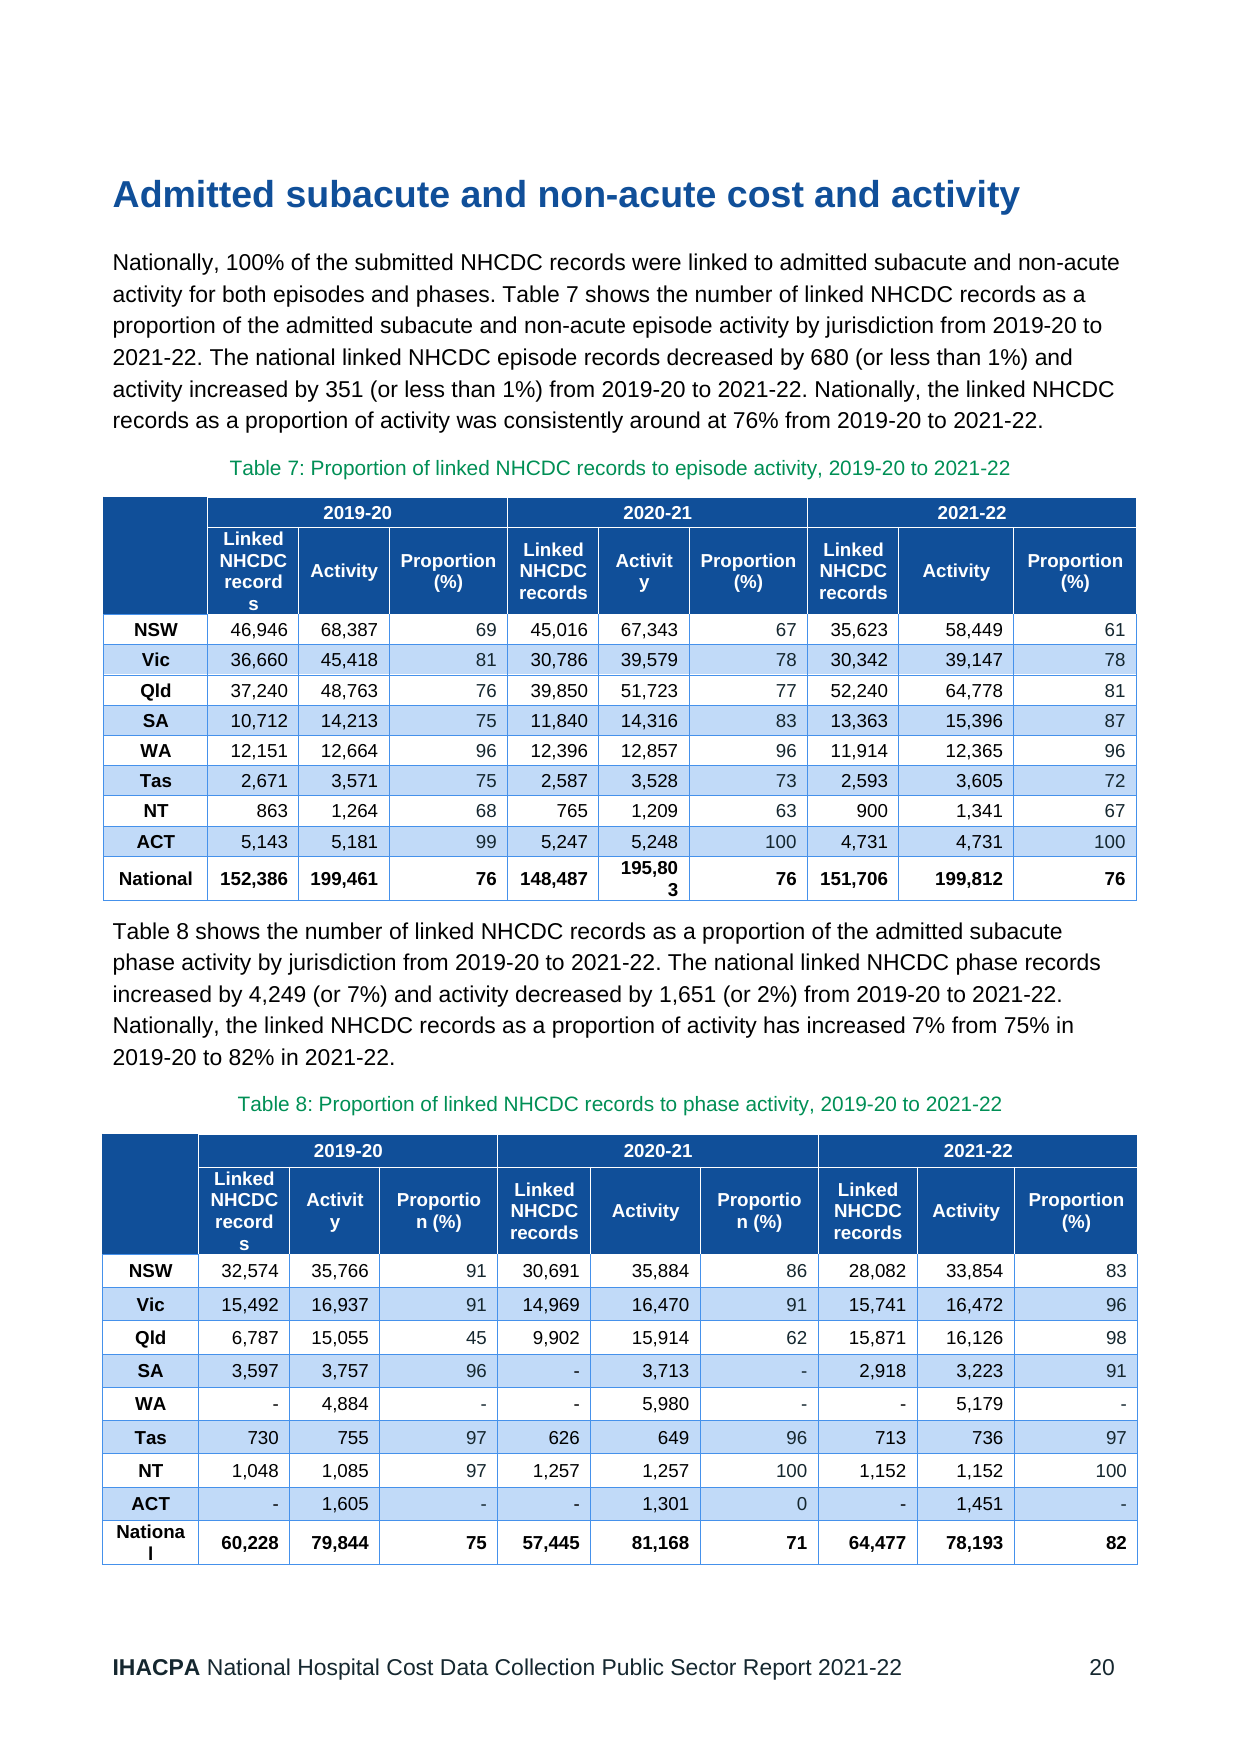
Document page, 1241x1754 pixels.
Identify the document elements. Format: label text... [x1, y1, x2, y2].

table_cell 51,723 [599, 676, 689, 705]
table_cell Linked NHCDC records [199, 1168, 289, 1254]
table_cell 1,451 [918, 1488, 1014, 1520]
table_cell Linked NHCDC records [808, 528, 898, 614]
table_cell 67 [690, 615, 807, 644]
table_cell 713 [819, 1421, 917, 1453]
table_cell NT [104, 796, 207, 826]
table_cell 2,918 [819, 1355, 917, 1387]
table_cell 11,914 [808, 736, 898, 765]
table_cell Proportion (%) [690, 528, 807, 614]
table_cell 6,787 [199, 1321, 289, 1354]
table_cell 96 [380, 1355, 497, 1387]
table_cell 96 [390, 736, 507, 765]
table_cell 9,902 [498, 1321, 590, 1354]
table_cell 14,969 [498, 1288, 590, 1320]
table_cell 68,387 [299, 615, 389, 644]
table_cell - [380, 1488, 497, 1520]
table_cell 13,363 [808, 706, 898, 735]
table_cell 61 [1014, 615, 1136, 644]
table_cell 1,209 [599, 796, 689, 826]
table_cell Proportion (%) [701, 1168, 818, 1254]
table_cell 81 [1014, 676, 1136, 705]
table_cell 37,240 [208, 676, 298, 705]
table_cell 100 [1014, 827, 1136, 856]
table_cell 11,840 [508, 706, 598, 735]
table_header 2019-20 [199, 1135, 497, 1167]
table_cell SA [104, 706, 207, 735]
table_cell 100 [690, 827, 807, 856]
table_cell 81,168 [591, 1521, 700, 1564]
table_cell - [819, 1388, 917, 1420]
table_cell 52,240 [808, 676, 898, 705]
table_cell 15,914 [591, 1321, 700, 1354]
table_cell 1,152 [918, 1454, 1014, 1487]
table_cell 97 [380, 1454, 497, 1487]
table_cell - [498, 1355, 590, 1387]
text Table 8 shows the number of linked NHCDC records as a proportion of the admitted subacute phase activity by jurisdiction from 2019-20 to 2021-22. The national linked NHCDC phase records increased by 4,249 (or 7%) and activity decreased by 1,651 (or 2%) from 2019-20 to 2021-22. Nationally, the linked NHCDC records as a proportion of activity has increased 7% from 75% in 2019-20 to 82% in 2021-22. [112, 918, 1128, 1070]
table_cell NT [103, 1454, 198, 1487]
table_cell - [199, 1388, 289, 1420]
table_cell 87 [1014, 706, 1136, 735]
table_cell Linked NHCDC records [208, 528, 298, 614]
table_cell 46,946 [208, 615, 298, 644]
table_cell 76 [1014, 857, 1136, 900]
table_cell 195,803 [599, 857, 689, 900]
table_cell 45 [380, 1321, 497, 1354]
table_cell 99 [390, 827, 507, 856]
table_cell 1,048 [199, 1454, 289, 1487]
table_cell 97 [1015, 1421, 1137, 1453]
table_cell 3,223 [918, 1355, 1014, 1387]
table_cell 96 [690, 736, 807, 765]
table_cell 86 [701, 1255, 818, 1287]
table_cell 35,766 [290, 1255, 379, 1287]
table_cell - [701, 1355, 818, 1387]
table_cell ACT [103, 1488, 198, 1520]
table_cell 3,528 [599, 766, 689, 795]
table_header [104, 498, 207, 614]
table_cell 75 [390, 706, 507, 735]
table_cell 12,664 [299, 736, 389, 765]
table_cell Vic [103, 1288, 198, 1320]
table_cell 39,850 [508, 676, 598, 705]
table_cell 1,257 [591, 1454, 700, 1487]
table_cell 39,579 [599, 645, 689, 674]
table_cell 32,574 [199, 1255, 289, 1287]
table_cell 76 [390, 676, 507, 705]
table_cell Proportion (%) [1015, 1168, 1137, 1254]
table_cell Linked NHCDC records [508, 528, 598, 614]
table_cell 5,179 [918, 1388, 1014, 1420]
table_cell 12,396 [508, 736, 598, 765]
table_cell 3,713 [591, 1355, 700, 1387]
table_header 2021-22 [808, 498, 1136, 527]
table_cell 91 [1015, 1355, 1137, 1387]
table_cell Vic [104, 645, 207, 674]
table_cell 71 [701, 1521, 818, 1564]
table_cell 45,418 [299, 645, 389, 674]
table_cell 199,812 [899, 857, 1013, 900]
table_cell 14,213 [299, 706, 389, 735]
table_cell 82 [1015, 1521, 1137, 1564]
text Nationally, 100% of the submitted NHCDC records were linked to admitted subacute and non-acute activity for both episodes and phases. Table 7 shows the number of linked NHCDC records as a proportion of the admitted subacute and non-acute episode activity by jurisdiction from 2019-20 to 2021-22. The national linked NHCDC episode records decreased by 680 (or less than 1%) and activity increased by 351 (or less than 1%) from 2019-20 to 2021-22. Nationally, the linked NHCDC records as a proportion of activity was consistently around at 76% from 2019-20 to 2021-22. [112, 249, 1128, 433]
table_cell 730 [199, 1421, 289, 1453]
table_cell 3,571 [299, 766, 389, 795]
table_cell 15,396 [899, 706, 1013, 735]
table_cell Activity [918, 1168, 1014, 1254]
table_cell 39,147 [899, 645, 1013, 674]
table_cell 76 [390, 857, 507, 900]
table_cell 863 [208, 796, 298, 826]
table_cell 5,980 [591, 1388, 700, 1420]
table_cell 73 [690, 766, 807, 795]
table_cell 736 [918, 1421, 1014, 1453]
table_cell 57,445 [498, 1521, 590, 1564]
table_cell - [701, 1388, 818, 1420]
table_cell 15,871 [819, 1321, 917, 1354]
table_cell WA [103, 1388, 198, 1420]
subtitle Table 8: Proportion of linked NHCDC records to phase activity, 2019-20 to 2021-22 [112, 1092, 1128, 1116]
table_cell 78,193 [918, 1521, 1014, 1564]
table_cell 35,623 [808, 615, 898, 644]
table_cell 16,126 [918, 1321, 1014, 1354]
table_cell 626 [498, 1421, 590, 1453]
table_cell 5,247 [508, 827, 598, 856]
table_cell 152,386 [208, 857, 298, 900]
table_cell 12,857 [599, 736, 689, 765]
table_cell 78 [690, 645, 807, 674]
table_cell - [498, 1488, 590, 1520]
table_cell 0 [701, 1488, 818, 1520]
table_cell 1,341 [899, 796, 1013, 826]
table_cell 15,741 [819, 1288, 917, 1320]
table_header 2019-20 [208, 498, 507, 527]
table_cell 4,731 [808, 827, 898, 856]
table_cell WA [104, 736, 207, 765]
table_cell NSW [104, 615, 207, 644]
table_cell 100 [701, 1454, 818, 1487]
table_cell NSW [103, 1255, 198, 1287]
table_cell Tas [103, 1421, 198, 1453]
table_cell Qld [104, 676, 207, 705]
table_cell 1,301 [591, 1488, 700, 1520]
table_cell 16,470 [591, 1288, 700, 1320]
table_cell - [1015, 1488, 1137, 1520]
table_cell 67,343 [599, 615, 689, 644]
table_cell 69 [390, 615, 507, 644]
table_cell Tas [104, 766, 207, 795]
table_header 2020-21 [508, 498, 807, 527]
table_cell 2,587 [508, 766, 598, 795]
table_cell 2,593 [808, 766, 898, 795]
subtitle Table 7: Proportion of linked NHCDC records to episode activity, 2019-20 to 2021-22 [112, 455, 1128, 479]
table_cell 79,844 [290, 1521, 379, 1564]
table_cell 30,342 [808, 645, 898, 674]
table_header 2020-21 [498, 1135, 818, 1167]
table_cell 33,854 [918, 1255, 1014, 1287]
table_cell Proportion (%) [390, 528, 507, 614]
table_cell 78 [1014, 645, 1136, 674]
table_cell Activity [591, 1168, 700, 1254]
table_cell 75 [390, 766, 507, 795]
table_cell 96 [701, 1421, 818, 1453]
table_cell Linked NHCDC records [819, 1168, 917, 1254]
subtitle Admitted subacute and non-acute cost and activity [112, 173, 1128, 216]
table_header [103, 1135, 198, 1254]
table_cell 3,757 [290, 1355, 379, 1387]
table_cell 2,671 [208, 766, 298, 795]
table_cell 148,487 [508, 857, 598, 900]
table_cell 1,605 [290, 1488, 379, 1520]
table_cell 83 [690, 706, 807, 735]
table_cell ACT [104, 827, 207, 856]
table_cell 16,472 [918, 1288, 1014, 1320]
table_cell 10,712 [208, 706, 298, 735]
table_cell 48,763 [299, 676, 389, 705]
table_cell 5,248 [599, 827, 689, 856]
table_cell 64,477 [819, 1521, 917, 1564]
table_cell Proportion (%) [380, 1168, 497, 1254]
table_cell 30,786 [508, 645, 598, 674]
table_cell 62 [701, 1321, 818, 1354]
table_cell 64,778 [899, 676, 1013, 705]
table_cell 1,264 [299, 796, 389, 826]
table_cell 199,461 [299, 857, 389, 900]
table_cell 35,884 [591, 1255, 700, 1287]
table_cell 3,597 [199, 1355, 289, 1387]
table_cell 36,660 [208, 645, 298, 674]
table_cell 45,016 [508, 615, 598, 644]
table_cell 96 [1014, 736, 1136, 765]
table_cell - [819, 1488, 917, 1520]
table_cell Proportion (%) [1014, 528, 1136, 614]
table_cell 91 [380, 1288, 497, 1320]
table_cell 3,605 [899, 766, 1013, 795]
table_cell Linked NHCDC records [498, 1168, 590, 1254]
table_cell - [380, 1388, 497, 1420]
table_cell 14,316 [599, 706, 689, 735]
table_cell 96 [1015, 1288, 1137, 1320]
table_cell - [199, 1488, 289, 1520]
table_cell 91 [701, 1288, 818, 1320]
table_cell 649 [591, 1421, 700, 1453]
table_cell 77 [690, 676, 807, 705]
table_cell Activity [290, 1168, 379, 1254]
table_cell 1,152 [819, 1454, 917, 1487]
table_cell 81 [390, 645, 507, 674]
table_cell 4,731 [899, 827, 1013, 856]
table_cell 151,706 [808, 857, 898, 900]
table_cell 60,228 [199, 1521, 289, 1564]
table_cell 12,365 [899, 736, 1013, 765]
table_cell 4,884 [290, 1388, 379, 1420]
table_cell - [498, 1388, 590, 1420]
table_cell 16,937 [290, 1288, 379, 1320]
table_cell 91 [380, 1255, 497, 1287]
table_cell 5,181 [299, 827, 389, 856]
table_cell 75 [380, 1521, 497, 1564]
table_cell National [103, 1521, 198, 1564]
table_cell 97 [380, 1421, 497, 1453]
table_cell 1,085 [290, 1454, 379, 1487]
table_cell 63 [690, 796, 807, 826]
table_cell 83 [1015, 1255, 1137, 1287]
table_cell 100 [1015, 1454, 1137, 1487]
table_cell Activity [899, 528, 1013, 614]
table_cell 15,492 [199, 1288, 289, 1320]
table_cell 900 [808, 796, 898, 826]
table_cell 1,257 [498, 1454, 590, 1487]
table_cell 58,449 [899, 615, 1013, 644]
table_cell 30,691 [498, 1255, 590, 1287]
table_cell Activity [299, 528, 389, 614]
table_cell 68 [390, 796, 507, 826]
table_cell 98 [1015, 1321, 1137, 1354]
table_cell - [1015, 1388, 1137, 1420]
table_cell 5,143 [208, 827, 298, 856]
table_cell 12,151 [208, 736, 298, 765]
table_cell 765 [508, 796, 598, 826]
table_cell 28,082 [819, 1255, 917, 1287]
table_cell 76 [690, 857, 807, 900]
table_cell 15,055 [290, 1321, 379, 1354]
table_cell SA [103, 1355, 198, 1387]
table_cell Qld [103, 1321, 198, 1354]
table_cell Activity [599, 528, 689, 614]
table_cell 755 [290, 1421, 379, 1453]
table_cell 72 [1014, 766, 1136, 795]
table_header 2021-22 [819, 1135, 1137, 1167]
table_cell National [104, 857, 207, 900]
table_cell 67 [1014, 796, 1136, 826]
